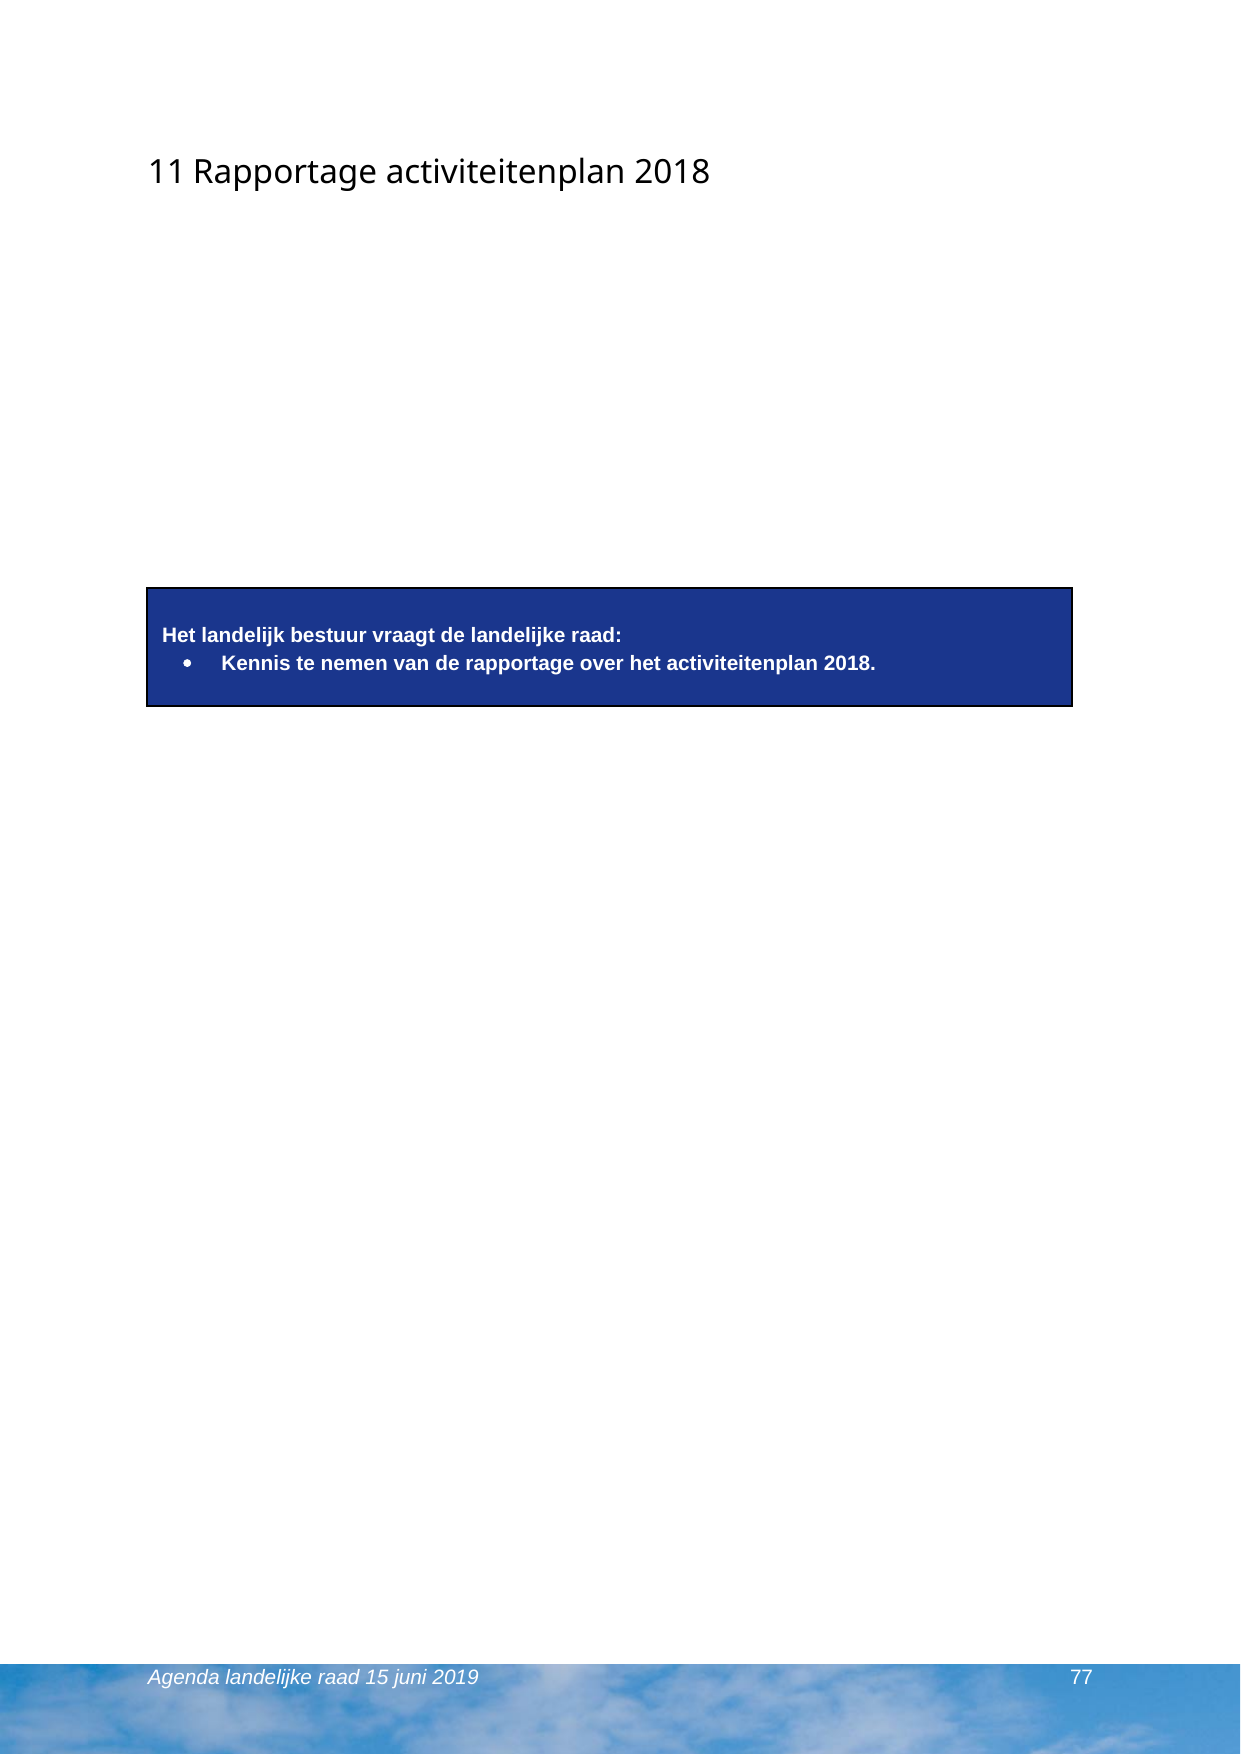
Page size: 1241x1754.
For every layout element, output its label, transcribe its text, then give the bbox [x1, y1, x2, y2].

subtitle Rapportage activiteitenplan 2018 [148, 148, 1092, 193]
picture [0, 1664, 1241, 1754]
